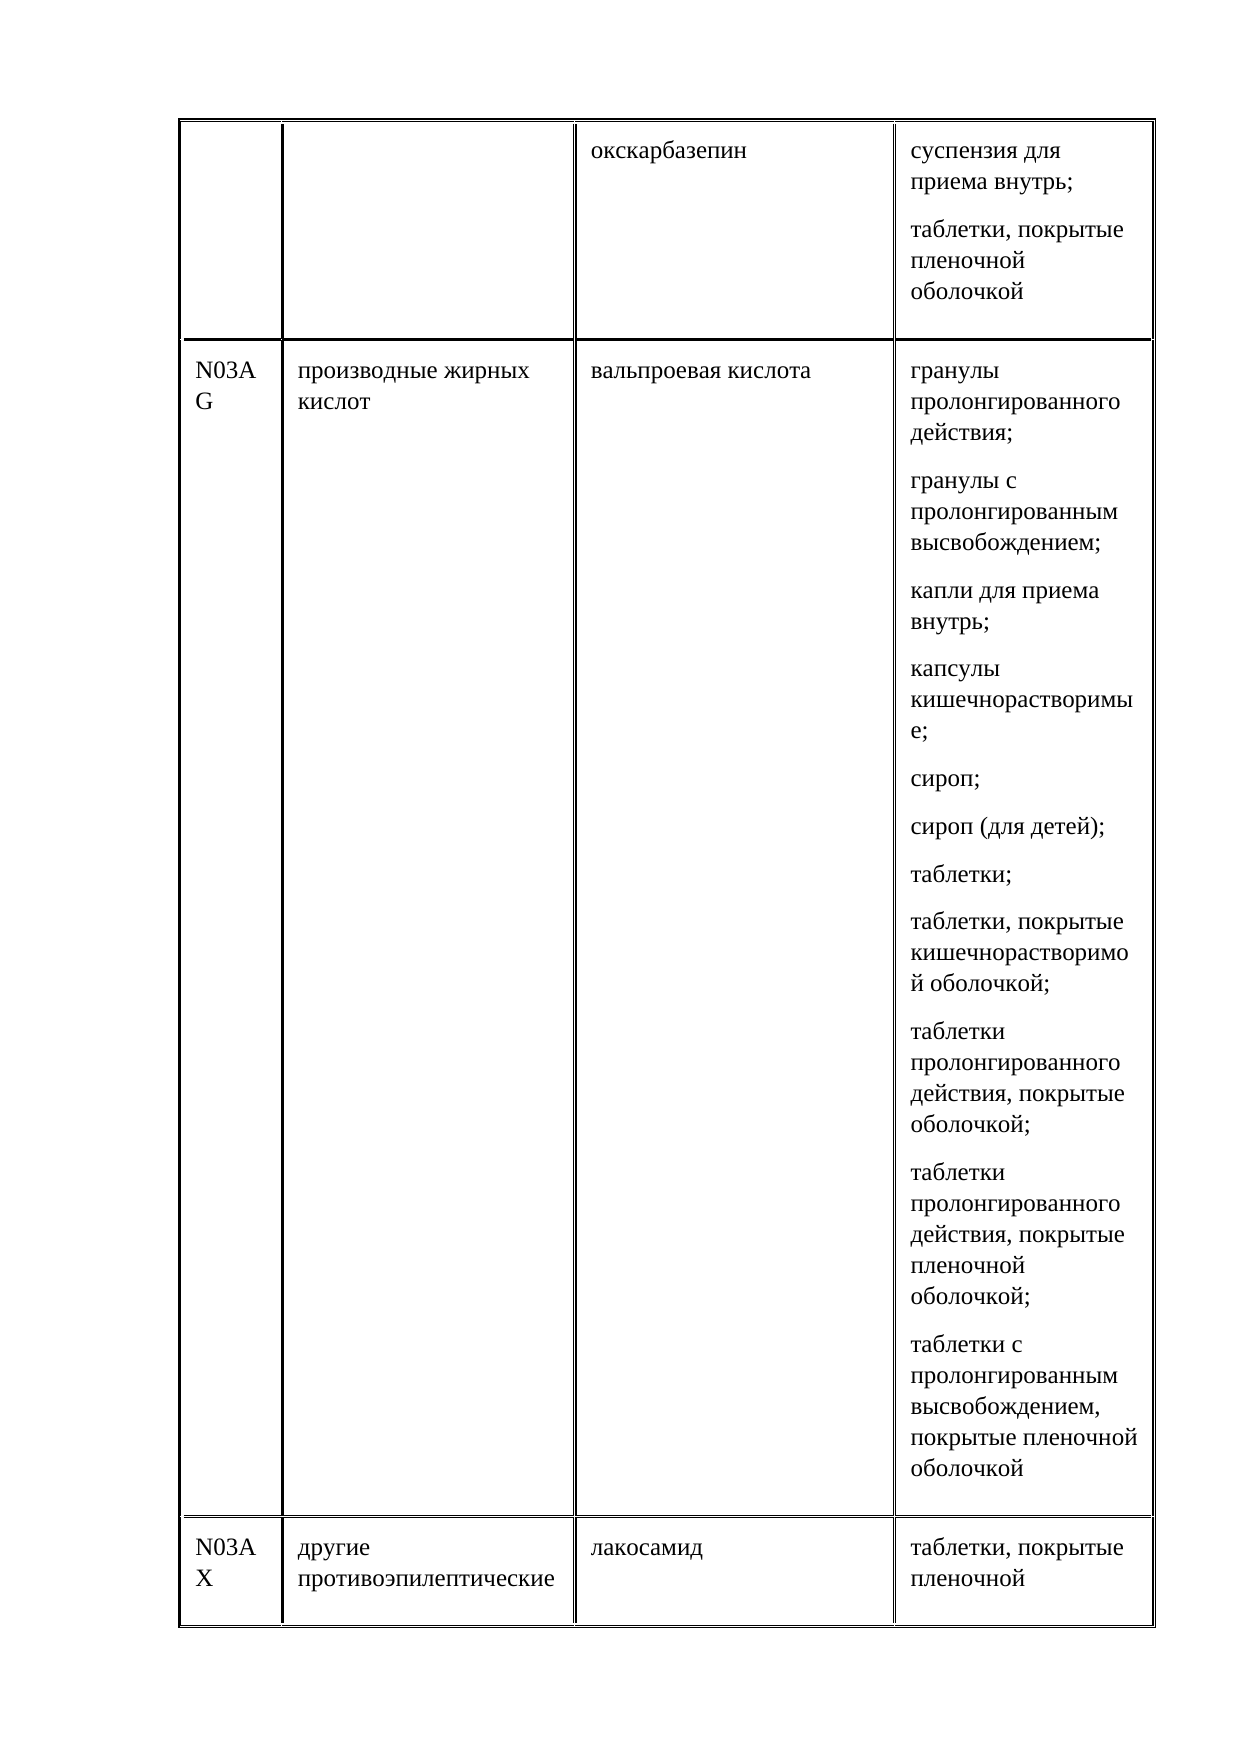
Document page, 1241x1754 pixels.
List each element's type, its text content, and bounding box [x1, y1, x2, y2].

table_cell вальпроевая кислота [577, 341, 893, 1514]
table_cell гранулы пролонгированного действия; гранулы с пролонгированным высвобождением; капли для приема внутрь; капсулы кишечнорастворимые; сироп; сироп (для детей); таблетки; таблетки, покрытые кишечнорастворимой оболочкой; таблетки пролонгированного действия, покрытые оболочкой; таблетки пролонгированного действия, покрытые пленочной оболочкой; таблетки с пролонгированным высвобождением, покрытые пленочной оболочкой [896, 338, 1154, 1514]
table_cell [181, 120, 282, 338]
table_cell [895, 1515, 1153, 1624]
table_cell лакосамид [575, 1518, 895, 1624]
table_cell окскарбазепин [575, 122, 895, 338]
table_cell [282, 1515, 575, 1624]
table_cell N03AG [180, 338, 281, 1514]
table_cell производные жирных кислот [284, 341, 573, 1514]
table_cell N03AX [181, 1515, 282, 1624]
table_cell [282, 120, 575, 338]
table_cell суспензия для приема внутрь; таблетки, покрытые пленочной оболочкой [895, 122, 1152, 338]
